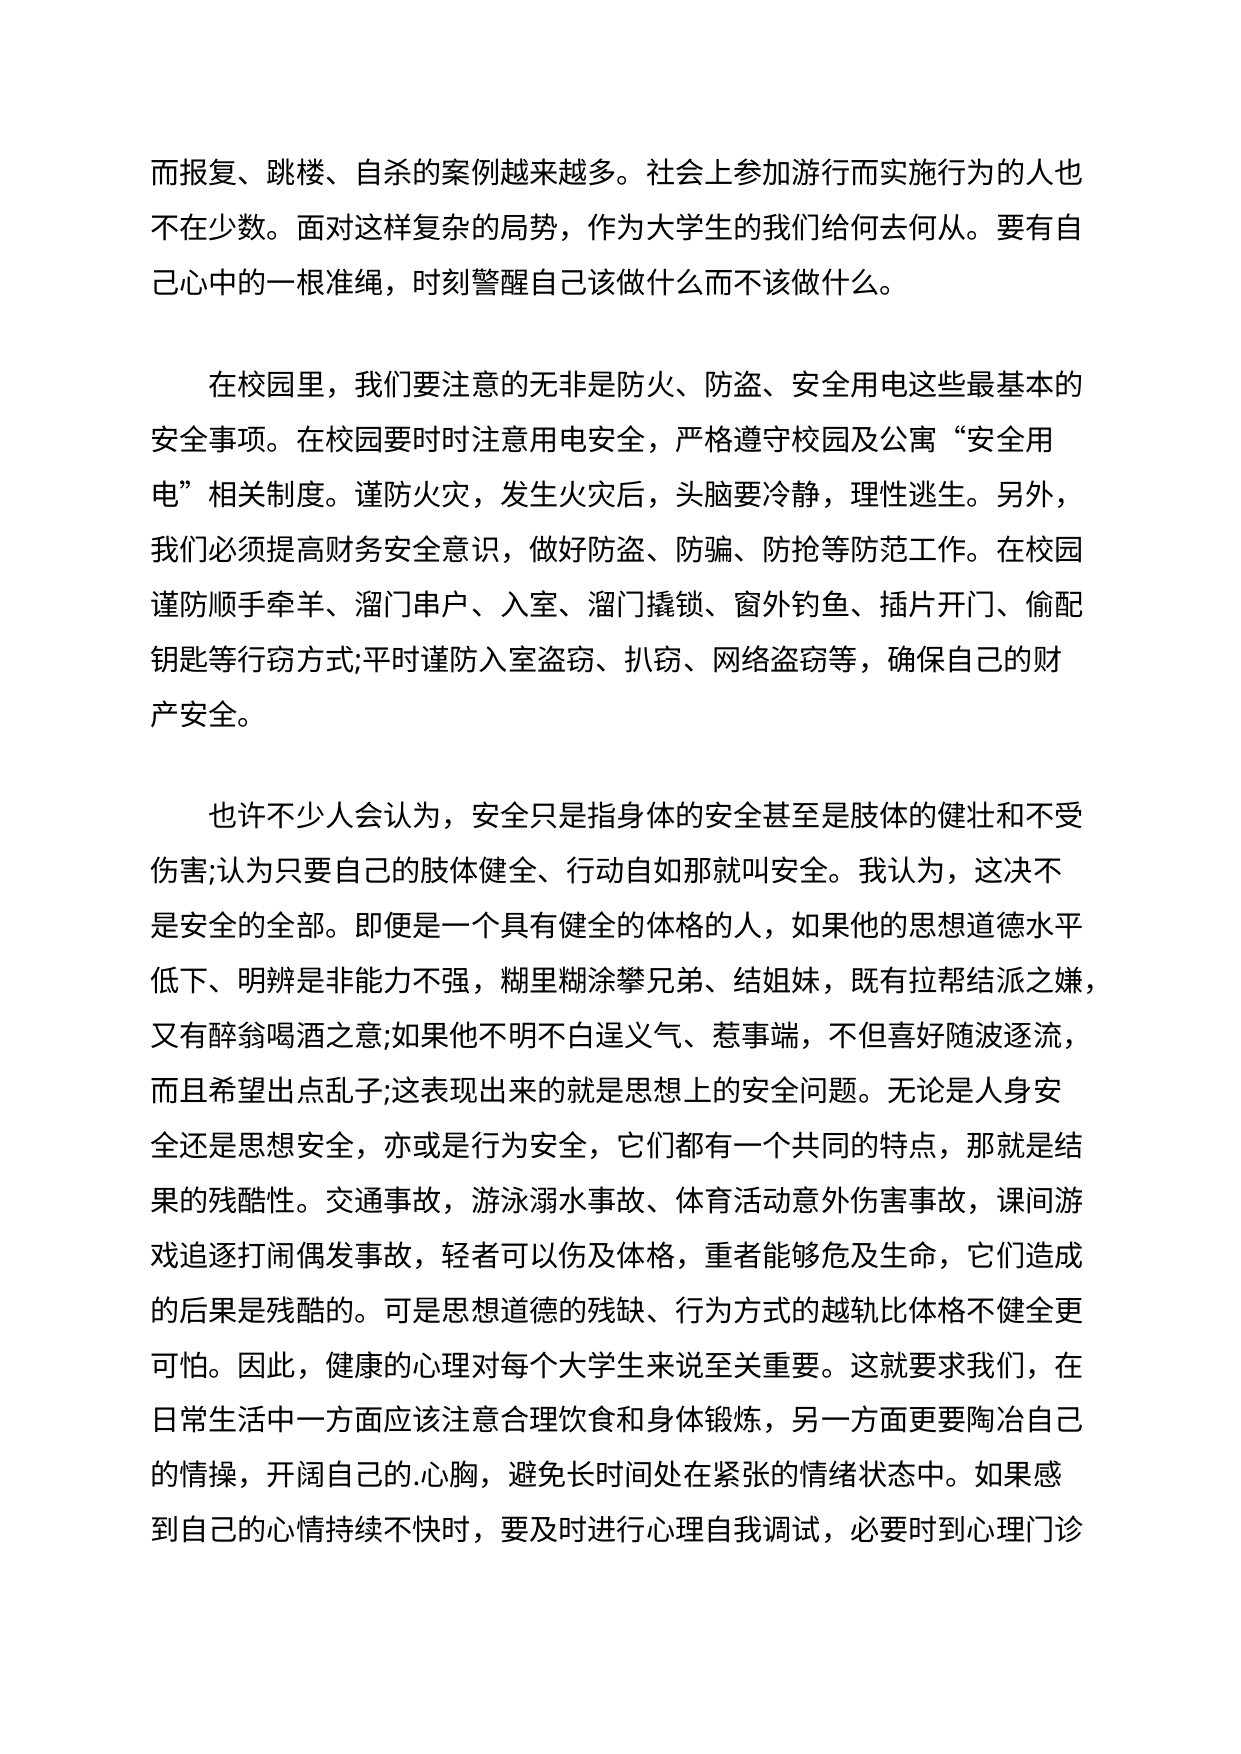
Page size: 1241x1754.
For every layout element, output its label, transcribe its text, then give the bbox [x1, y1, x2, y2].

text 在校园里，我们要注意的无非是防火、防盗、安全用电这些最基本的安全事项。在校园要时时注意用电安全，严格遵守校园及公寓“安全用电”相关制度。谨防火灾，发生火灾后，头脑要冷静，理性逃生。另外，我们必须提高财务安全意识，做好防盗、防骗、防抢等防范工作。在校园谨防顺手牵羊、溜门串户、入室、溜门撬锁、窗外钓鱼、插片开门、偷配钥匙等行窃方式;平时谨防入室盗窃、扒窃、网络盗窃等，确保自己的财产安全。 [150, 362, 1090, 733]
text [150, 793, 1090, 1549]
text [150, 150, 1090, 302]
